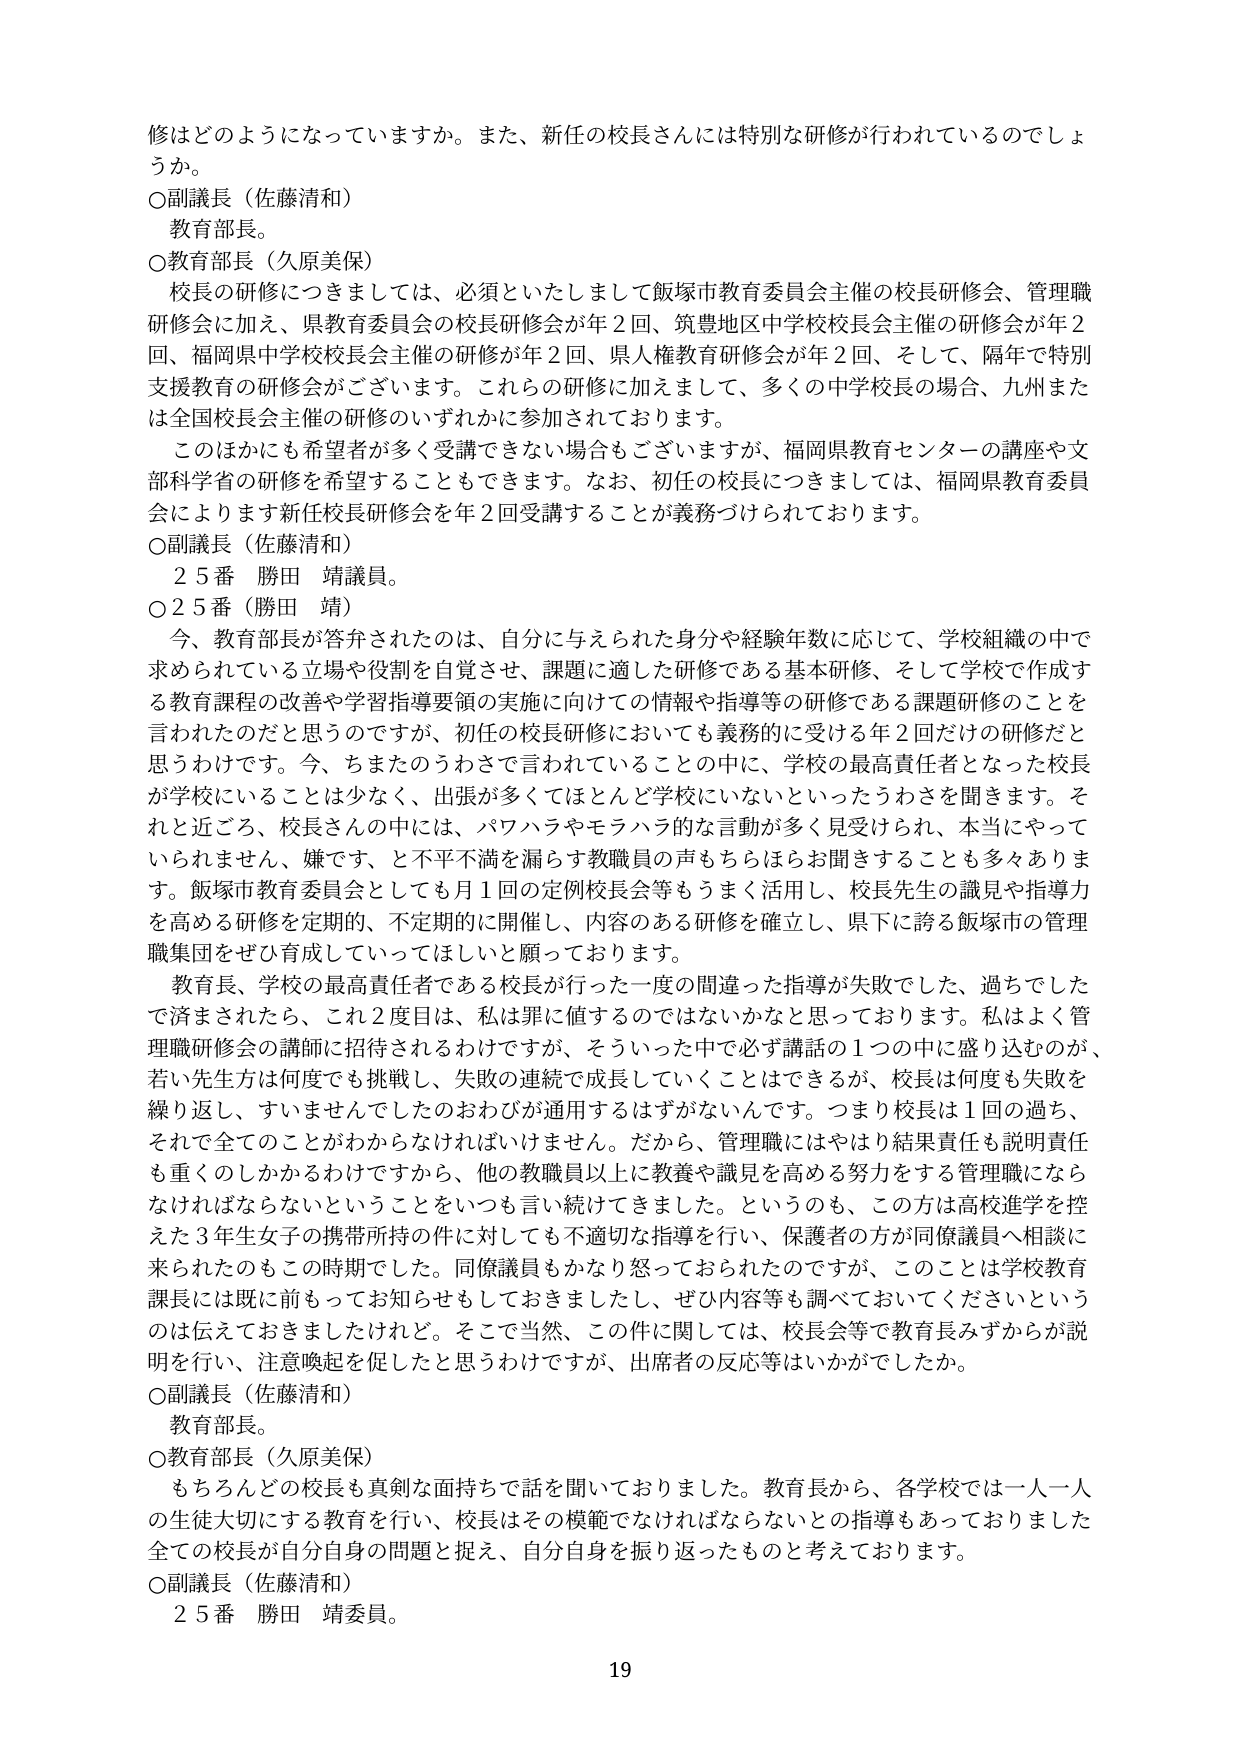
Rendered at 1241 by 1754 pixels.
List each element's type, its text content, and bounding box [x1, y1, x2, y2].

text もちろんどの校長も真剣な面持ちで話を聞いておりました。教育長から、各学校では一人一人の生徒大切にする教育を行い、校長はその模範でなければならないとの指導もあっておりました。全ての校長が自分自身の問題と捉え、自分自身を振り返ったものと考えております。 [148, 1471, 1092, 1566]
text 校長の研修につきましては、必須といたしまして飯塚市教育委員会主催の校長研修会、管理職研修会に加え、県教育委員会の校長研修会が年２回、筑豊地区中学校校長会主催の研修会が年２回、福岡県中学校校長会主催の研修が年２回、県人権教育研修会が年２回、そして、隔年で特別支援教育の研修会がございます。これらの研修に加えまして、多くの中学校長の場合、九州または全国校長会主催の研修のいずれかに参加されております。 [148, 276, 1092, 433]
text ○副議長（佐藤清和） [148, 527, 1092, 559]
text 教育長、学校の最高責任者である校長が行った一度の間違った指導が失敗でした、過ちでしたで済まされたら、これ２度目は、私は罪に値するのではないかなと思っております。私はよく管理職研修会の講師に招待されるわけですが、そういった中で必ず講話の１つの中に盛り込むのが、若い先生方は何度でも挑戦し、失敗の連続で成長していくことはできるが、校長は何度も失敗を繰り返し、すいませんでしたのおわびが通用するはずがないんです。つまり校長は１回の過ち、それで全てのことがわからなければいけません。だから、管理職にはやはり結果責任も説明責任も重くのしかかるわけですから、他の教職員以上に教養や識見を高める努力をする管理職にならなければならないということをいつも言い続けてきました。というのも、この方は高校進学を控えた３年生女子の携帯所持の件に対しても不適切な指導を行い、保護者の方が同僚議員へ相談に来られたのもこの時期でした。同僚議員もかなり怒っておられたのですが、このことは学校教育課長には既に前もってお知らせもしておきましたし、ぜひ内容等も調べておいてくださいというのは伝えておきましたけれど。そこで当然、この件に関しては、校長会等で教育長みずからが説明を行い、注意喚起を促したと思うわけですが、出席者の反応等はいかがでしたか。 [148, 968, 1092, 1377]
text ○教育部長（久原美保） [148, 244, 1092, 276]
text ２５番 勝田 靖議員。 [148, 559, 1092, 590]
text ○副議長（佐藤清和） [148, 1377, 1092, 1408]
text ○教育部長（久原美保） [148, 1440, 1092, 1471]
text 今、教育部長が答弁されたのは、自分に与えられた身分や経験年数に応じて、学校組織の中で求められている立場や役割を自覚させ、課題に適した研修である基本研修、そして学校で作成する教育課程の改善や学習指導要領の実施に向けての情報や指導等の研修である課題研修のことを言われたのだと思うのですが、初任の校長研修においても義務的に受ける年２回だけの研修だと思うわけです。今、ちまたのうわさで言われていることの中に、学校の最高責任者となった校長が学校にいることは少なく、出張が多くてほとんど学校にいないといったうわさを聞きます。それと近ごろ、校長さんの中には、パワハラやモラハラ的な言動が多く見受けられ、本当にやっていられません、嫌です、と不平不満を漏らす教職員の声もちらほらお聞きすることも多々あります。飯塚市教育委員会としても月１回の定例校長会等もうまく活用し、校長先生の識見や指導力を高める研修を定期的、不定期的に開催し、内容のある研修を確立し、県下に誇る飯塚市の管理職集団をぜひ育成していってほしいと願っております。 [148, 622, 1092, 968]
text ○副議長（佐藤清和） [148, 181, 1092, 213]
text 教育部長。 [148, 213, 1092, 244]
text このほかにも希望者が多く受講できない場合もございますが、福岡県教育センターの講座や文部科学省の研修を希望することもできます。なお、初任の校長につきましては、福岡県教育委員会によります新任校長研修会を年２回受講することが義務づけられております。 [148, 433, 1092, 527]
text ○２５番（勝田 靖） [148, 590, 1092, 622]
text ○副議長（佐藤清和） [148, 1566, 1092, 1597]
text 教育部長。 [148, 1408, 1092, 1440]
text ２５番 勝田 靖委員。 [148, 1597, 1092, 1629]
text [148, 118, 1092, 181]
